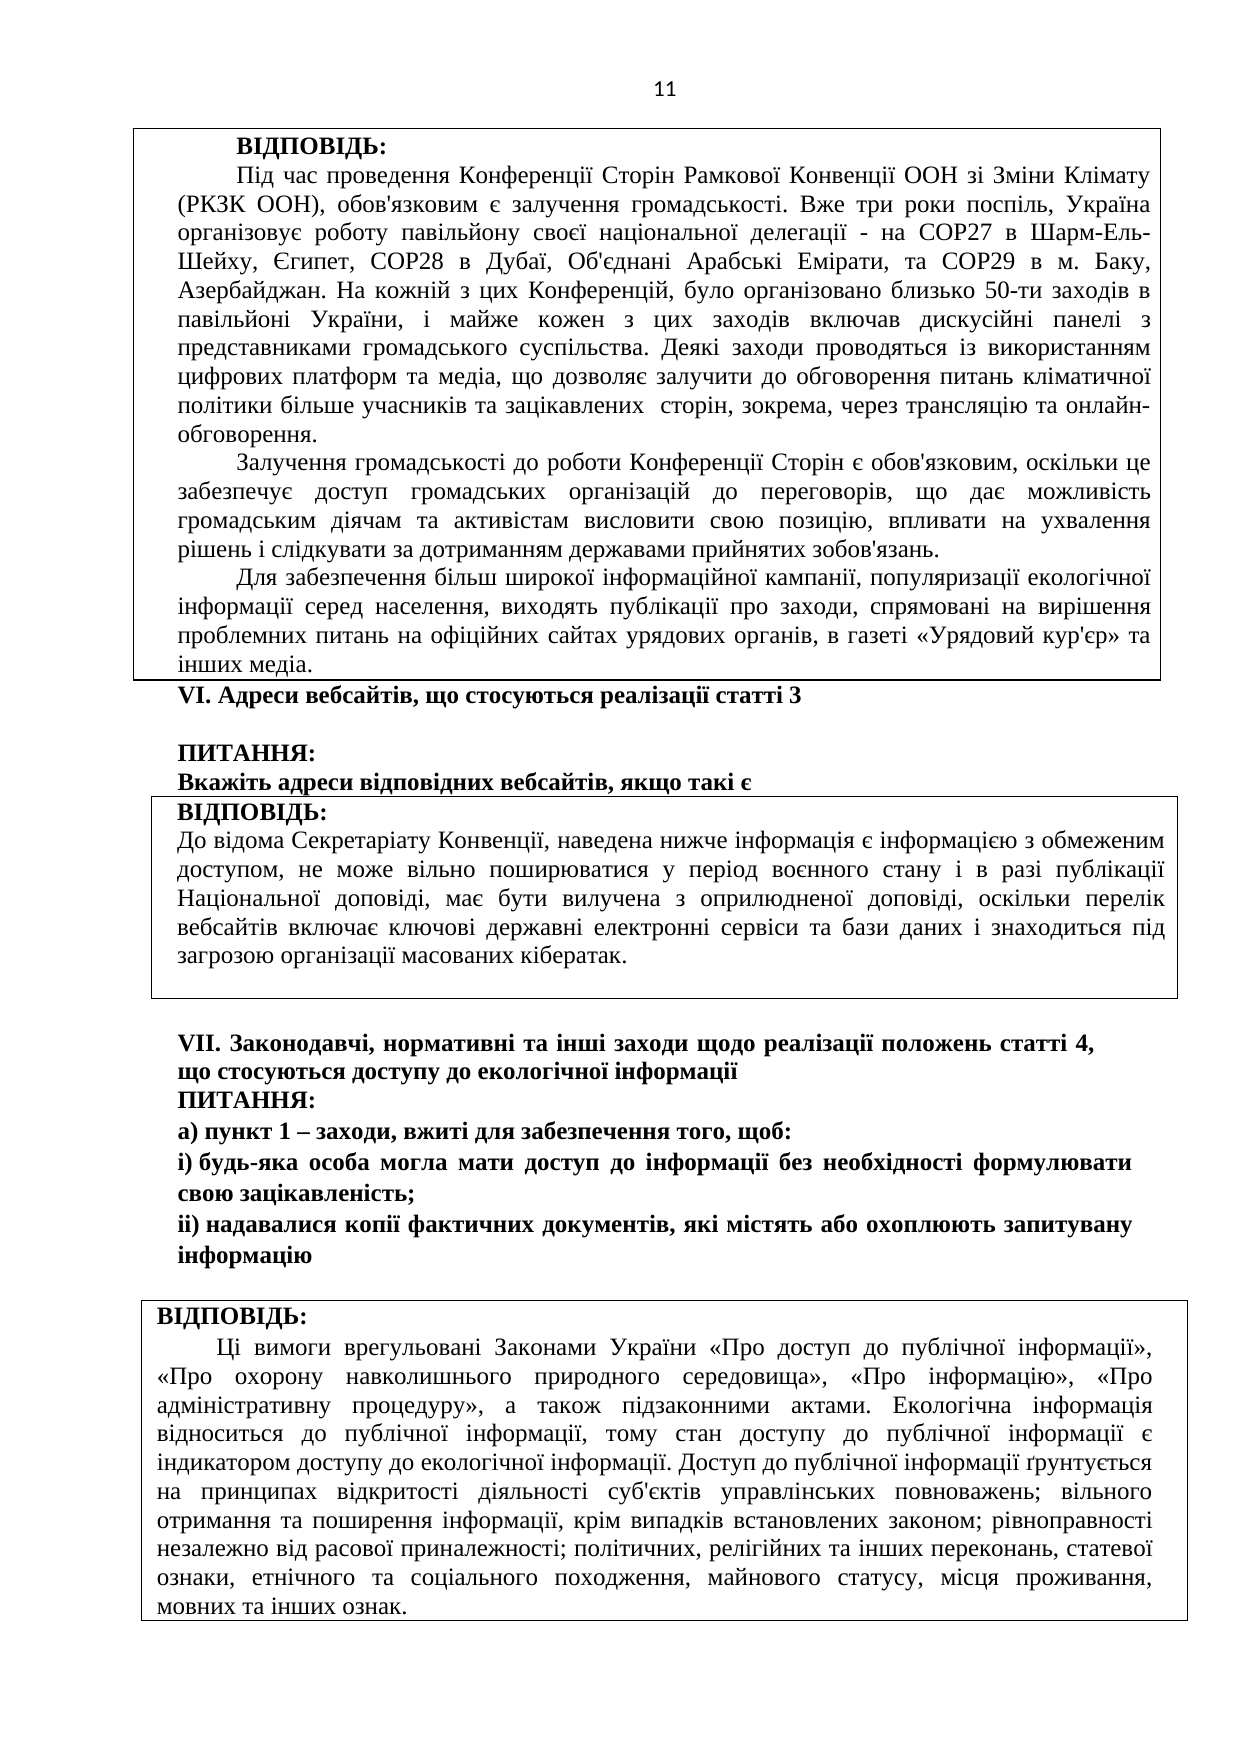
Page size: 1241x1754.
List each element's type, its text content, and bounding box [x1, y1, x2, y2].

text VII. Законодавчі, нормативні та інші заходи щодо реалізації положень статті 4, що стосуються доступу до екологічної інформації [177, 1028, 1096, 1085]
text ii) надавалися копії фактичних документів, які містять або охоплюють запитувану інформацію [177, 1209, 1133, 1269]
text ВІДПОВІДЬ: [134, 129, 1160, 157]
text VI. Адреси вебсайтів, що стосуються реалізації статті 3 [177, 681, 1096, 709]
text i) будь-яка особа могла мати доступ до інформації без необхідності формулювати свою зацікавленість; [177, 1147, 1133, 1207]
text а) пункт 1 – заходи, вжиті для забезпечення того, щоб: [177, 1116, 1133, 1145]
text Залучення громадськості до роботи Конференції Сторін є обов'язковим, оскільки це забезпечує доступ громадських організацій до переговорів, що дає можливість громадським діячам та активістам висловити свою позицію, впливати на ухвалення рішень і слідкувати за дотриманням державами прийнятих зобов'язань. [134, 444, 1160, 559]
text Під час проведення Конференції Сторін Рамкової Конвенції ООН зі Зміни Клімату (РКЗК ООН), обов'язковим є залучення громадськості. Вже три роки поспіль, Україна організовує роботу павільйону своєї національної делегації - на СОР27 в Шарм-Ель-Шейху, Єгипет, СОР28 в Дубаї, Об'єднані Арабські Емірати, та СОР29 в м. Баку, Азербайджан. На кожній з цих Конференцій, було організовано близько 50-ти заходів в павільйоні України, і майже кожен з цих заходів включав дискусійні панелі з представниками громадського суспільства. Деякі заходи проводяться із використанням цифрових платформ та медіа, що дозволяє залучити до обговорення питань кліматичної політики більше учасників та зацікавлених сторін, зокрема, через трансляцію та онлайн-обговорення. [134, 157, 1160, 444]
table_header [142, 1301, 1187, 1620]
table_header ВІДПОВІДЬ: До відома Секретаріату Конвенції, наведена нижче інформація є інформацією з обмеженим доступом, не може вільно поширюватися у період воєнного стану і в разі публікації Національної доповіді, має бути вилучена з оприлюдненої доповіді, оскільки перелік вебсайтів включає ключові державні електронні сервіси та бази даних і знаходиться під загрозою організації масованих кібератак. [152, 797, 1177, 998]
text Вкажіть адреси відповідних вебсайтів, якщо такі є [177, 767, 1096, 796]
text ПИТАННЯ: [177, 1085, 1133, 1114]
text Для забезпечення більш широкої інформаційної кампанії, популяризації екологічної інформації серед населення, виходять публікації про заходи, спрямовані на вирішення проблемних питань на офіційних сайтах урядових органів, в газеті «Урядовий кур'єр» та інших медіа. [134, 559, 1160, 679]
text ПИТАННЯ: [177, 738, 1096, 767]
